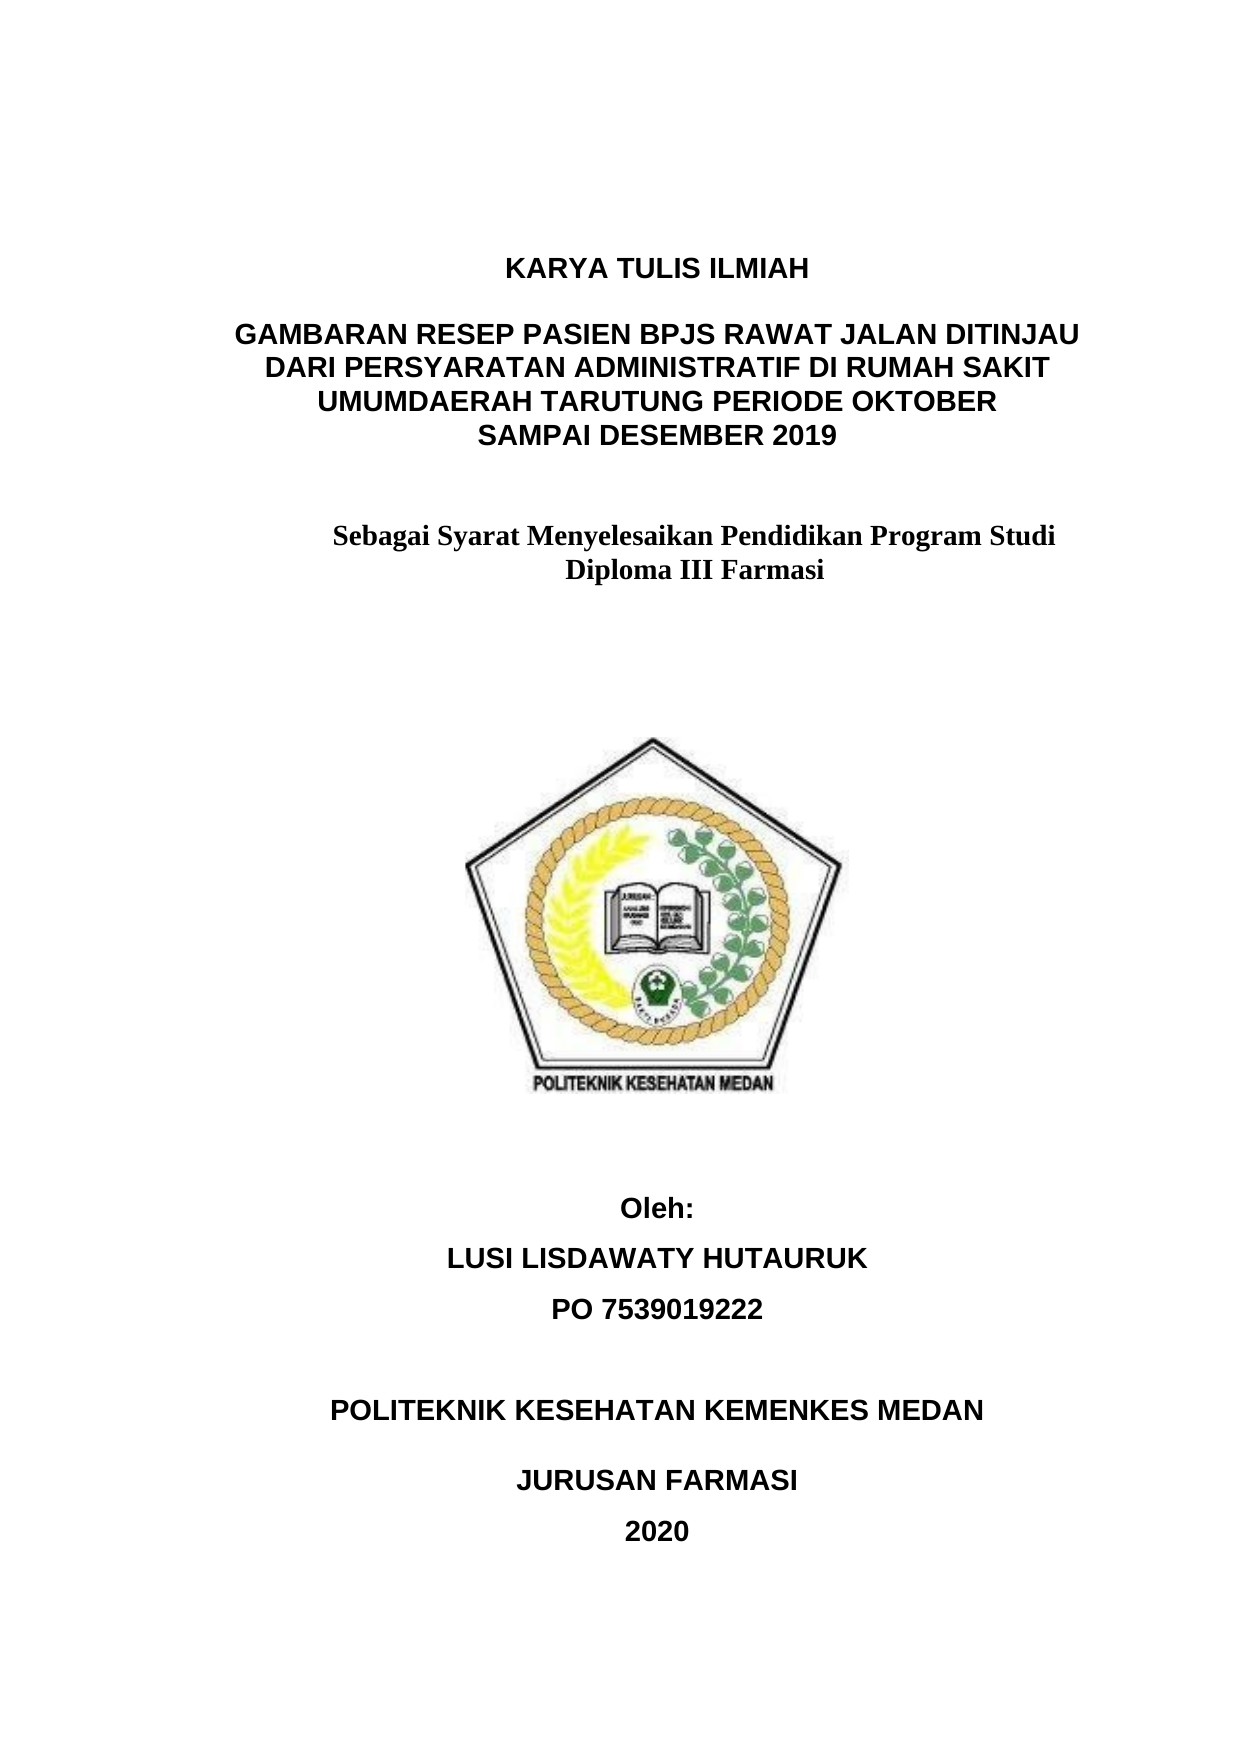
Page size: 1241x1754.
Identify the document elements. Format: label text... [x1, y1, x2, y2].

text Oleh: [226, 1191, 1088, 1225]
text GAMBARAN RESEP PASIEN BPJS RAWAT JALAN DITINJAU DARI PERSYARATAN ADMINISTRATIF DI RUMAH SAKIT UMUMDAERAH TARUTUNG PERIODE OKTOBER [226, 317, 1088, 417]
text LUSI LISDAWATY HUTAURUK PO 7539019222 [446, 1241, 868, 1326]
text SAMPAI DESEMBER 2019 [226, 417, 1088, 451]
picture [464, 737, 849, 1094]
text Sebagai Syarat Menyelesaikan Pendidikan Program Studi Diploma III Farmasi [332, 518, 1058, 585]
text 2020 [226, 1514, 1088, 1547]
text POLITEKNIK KESEHATAN KEMENKES MEDAN JURUSAN FARMASI [329, 1355, 984, 1497]
